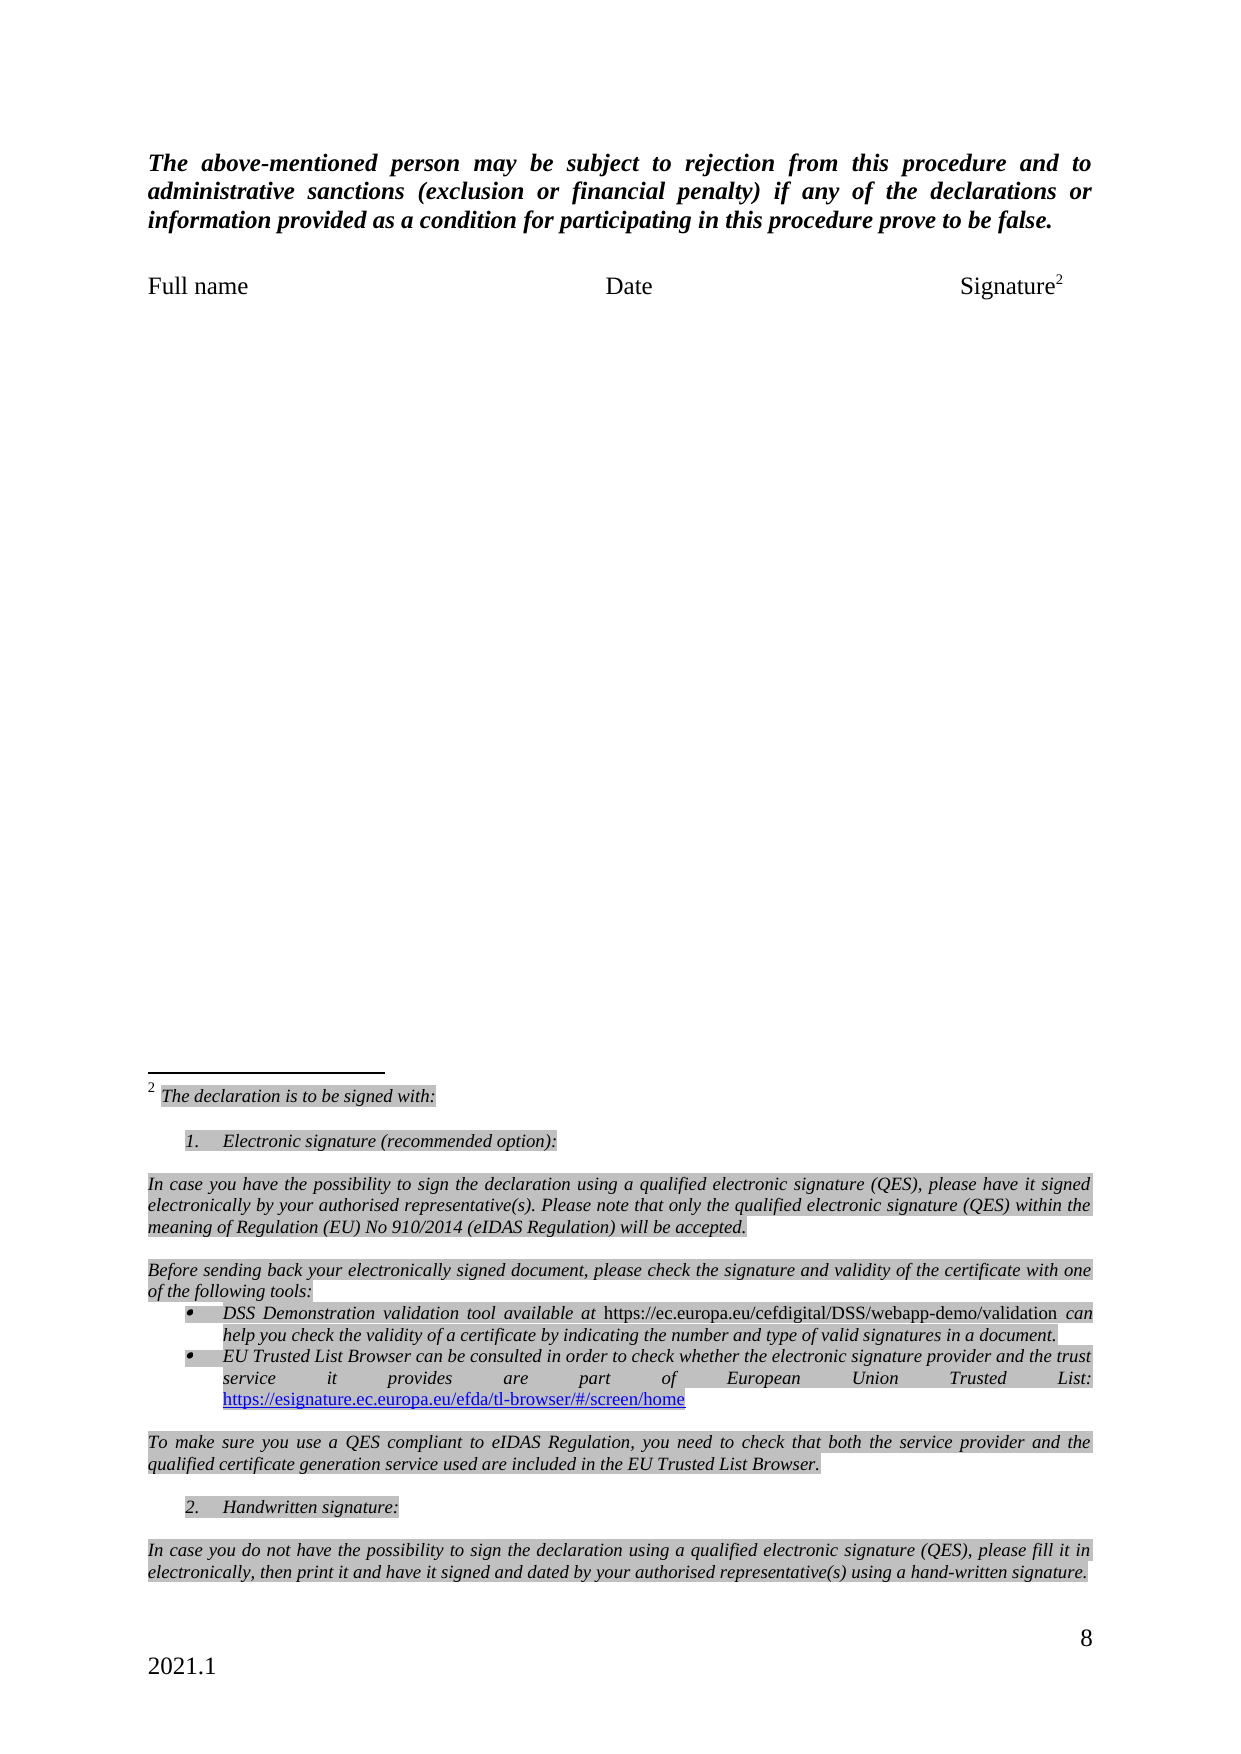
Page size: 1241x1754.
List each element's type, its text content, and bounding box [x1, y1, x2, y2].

text The above-mentioned person may be subject to rejection from this procedure and to administrative sanctions (exclusion or financial penalty) if any of the declarations or information provided as a condition for participating in this procedure prove to be false. [148, 148, 1093, 234]
text Full name Date Signature [148, 271, 1093, 300]
